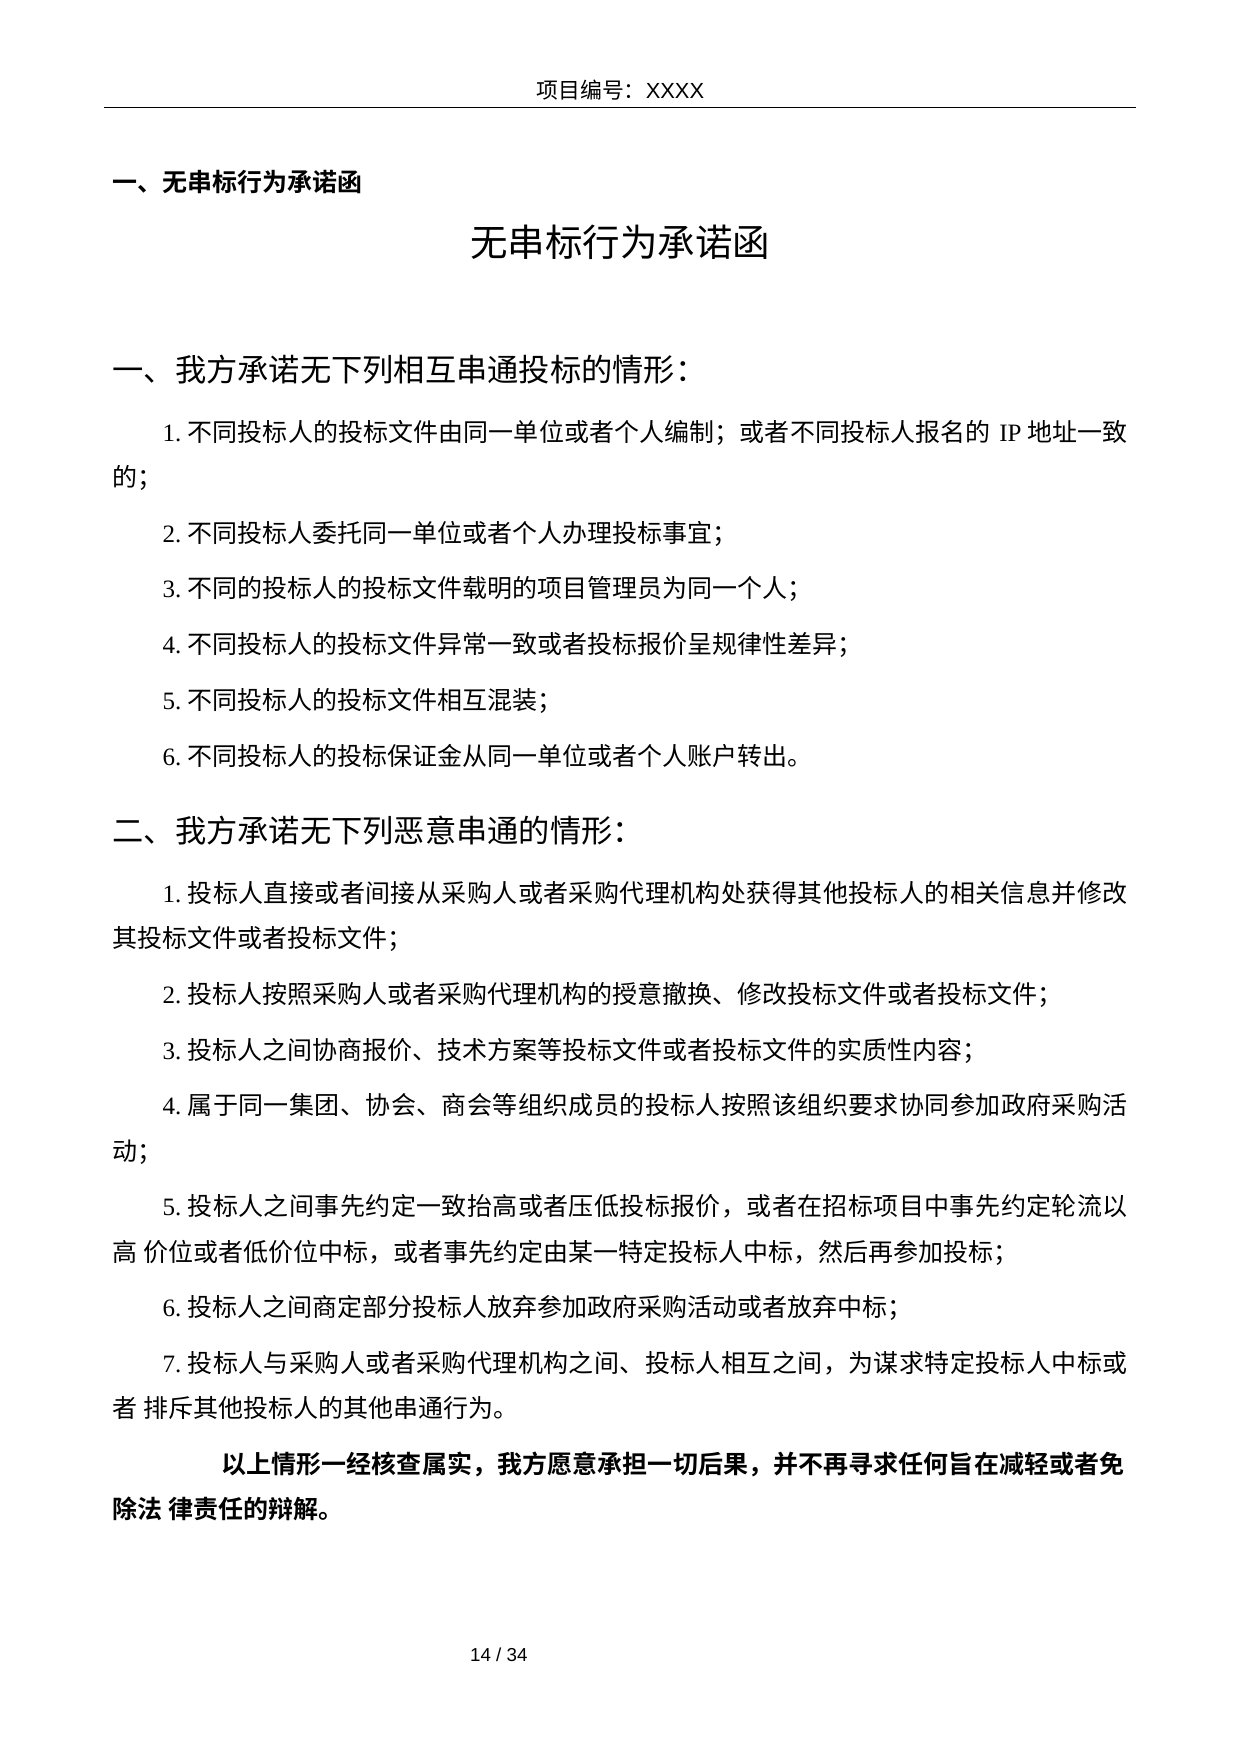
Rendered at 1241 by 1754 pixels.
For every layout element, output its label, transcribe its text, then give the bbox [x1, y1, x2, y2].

list 不同投标人的投标保证金从同一单位或者个人账户转出。 [112, 736, 1128, 772]
list 投标人与采购人或者采购代理机构之间、投标人相互之间，为谋求特定投标人中标或者 排斥其他投标人的其他串通行为。 [112, 1344, 1128, 1425]
subtitle 我方承诺无下列恶意串通的情形： [112, 806, 1128, 852]
text 以上情形一经核查属实，我方愿意承担一切后果，并不再寻求任何旨在减轻或者免除法 律责任的辩解。 [112, 1445, 1128, 1526]
list 投标人直接或者间接从采购人或者采购代理机构处获得其他投标人的相关信息并修改 其投标文件或者投标文件； [112, 873, 1128, 955]
list 不同投标人的投标文件由同一单位或者个人编制；或者不同投标人报名的 IP 地址一致 的； [112, 412, 1128, 494]
list 投标人之间协商报价、技术方案等投标文件或者投标文件的实质性内容； [112, 1030, 1128, 1066]
list 无串标行为承诺函 [112, 150, 1128, 202]
list 不同投标人的投标文件异常一致或者投标报价呈规律性差异； [112, 625, 1128, 661]
list 不同的投标人的投标文件载明的项目管理员为同一个人； [112, 569, 1128, 605]
list 属于同一集团、协会、商会等组织成员的投标人按照该组织要求协同参加政府采购活动； [112, 1086, 1128, 1167]
subtitle 我方承诺无下列相互串通投标的情形： [112, 345, 1128, 391]
list 投标人之间事先约定一致抬高或者压低投标报价，或者在招标项目中事先约定轮流以高 价位或者低价位中标，或者事先约定由某一特定投标人中标，然后再参加投标； [112, 1187, 1128, 1268]
title 无串标行为承诺函 [112, 212, 1128, 267]
list 投标人按照采购人或者采购代理机构的授意撤换、修改投标文件或者投标文件； [112, 974, 1128, 1011]
list 不同投标人的投标文件相互混装； [112, 680, 1128, 717]
list 投标人之间商定部分投标人放弃参加政府采购活动或者放弃中标； [112, 1288, 1128, 1324]
list 不同投标人委托同一单位或者个人办理投标事宜； [112, 513, 1128, 549]
